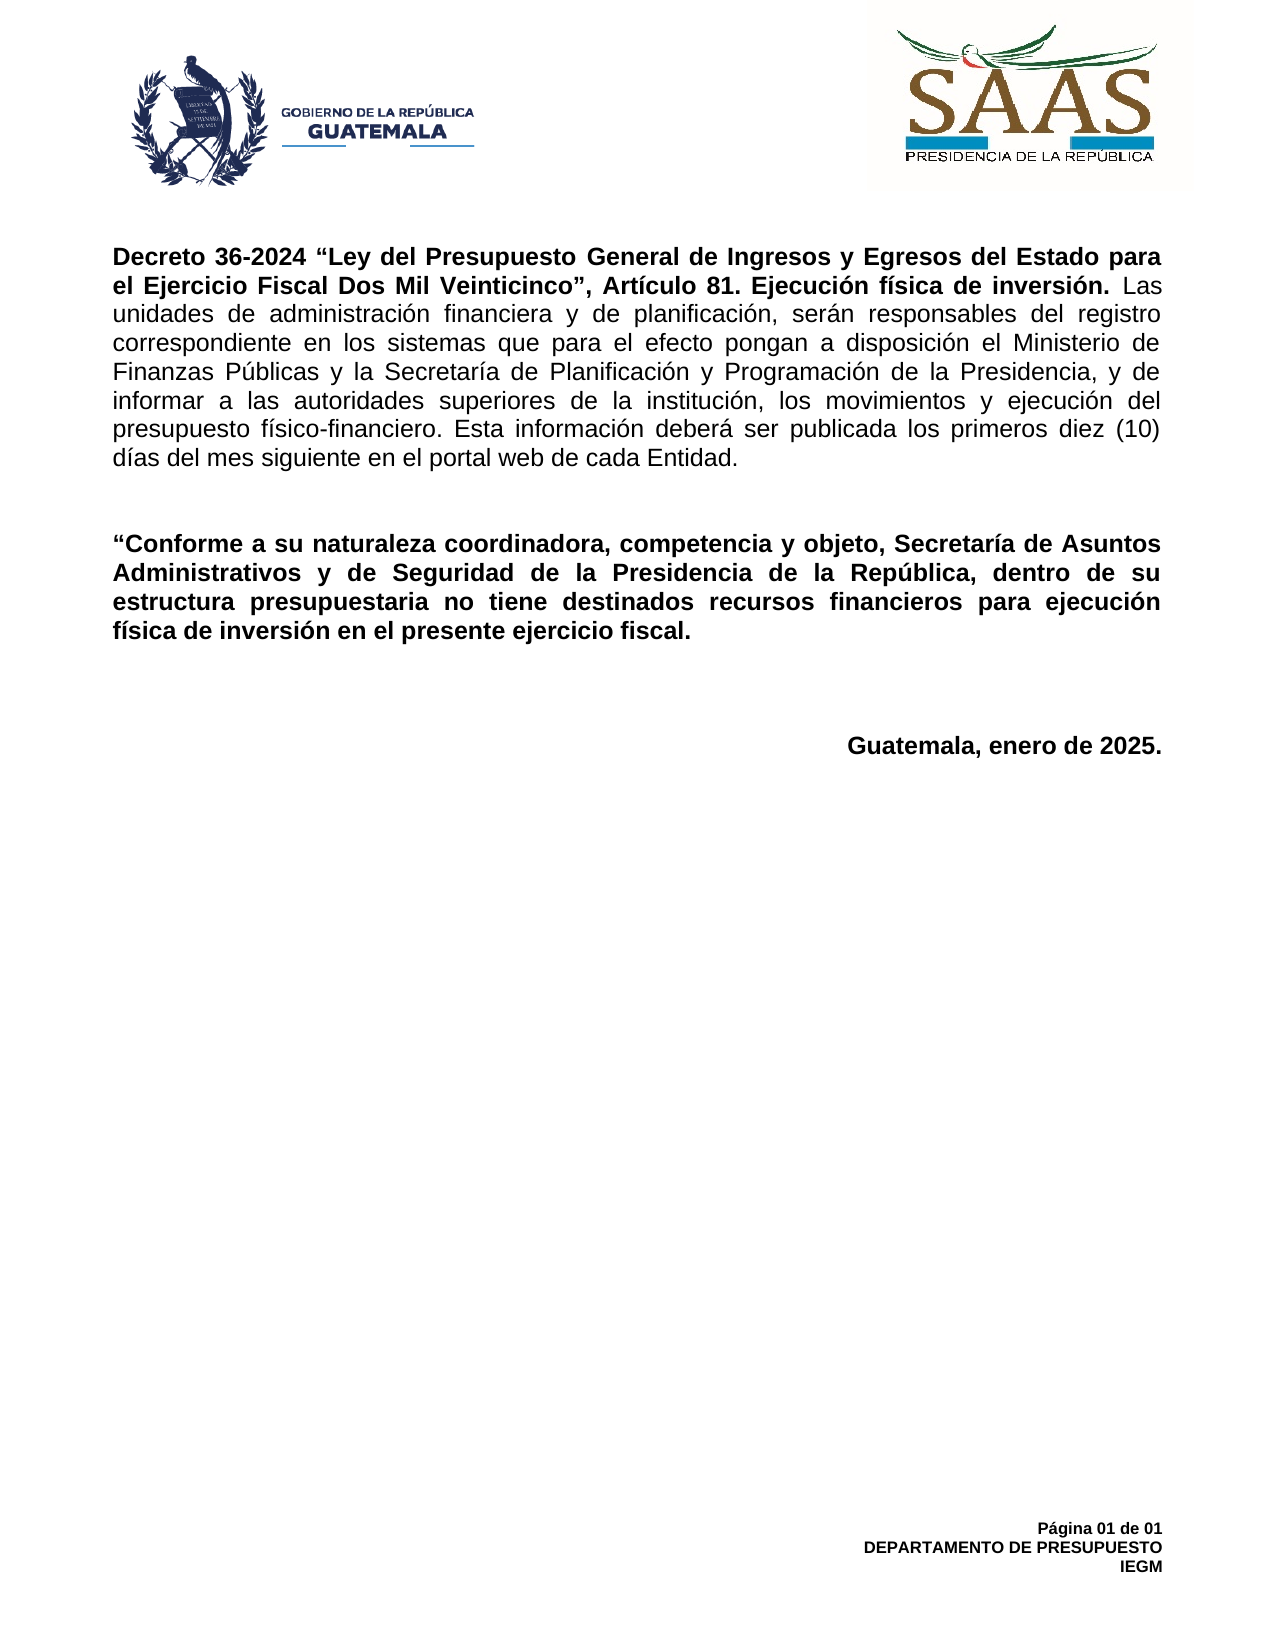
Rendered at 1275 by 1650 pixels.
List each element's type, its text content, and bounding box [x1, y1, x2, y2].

text Decreto 36-2024 “Ley del Presupuesto General de Ingresos y Egresos del Estado para el Ejercicio Fiscal Dos Mil Veinticinco”, Artículo 81. Ejecución física de inversión. Las unidades de administración financiera y de planificación, serán responsables del registro correspondiente en los sistemas que para el efecto pongan a disposición el Ministerio de Finanzas Públicas y la Secretaría de Planificación y Programación de la Presidencia, y de informar a las autoridades superiores de la institución, los movimientos y ejecución del presupuesto físico-financiero. Esta información deberá ser publicada los primeros diez (10) días del mes siguiente en el portal web de cada Entidad. [112, 242, 1162, 472]
picture [867, 0, 1194, 191]
picture [129, 52, 493, 192]
text “Conforme a su naturaleza coordinadora, competencia y objeto, Secretaría de Asuntos Administrativos y de Seguridad de la Presidencia de la República, dentro de su estructura presupuestaria no tiene destinados recursos financieros para ejecución física de inversión en el presente ejercicio fiscal. [112, 529, 1162, 644]
text Guatemala, enero de 2025. [112, 731, 1162, 759]
